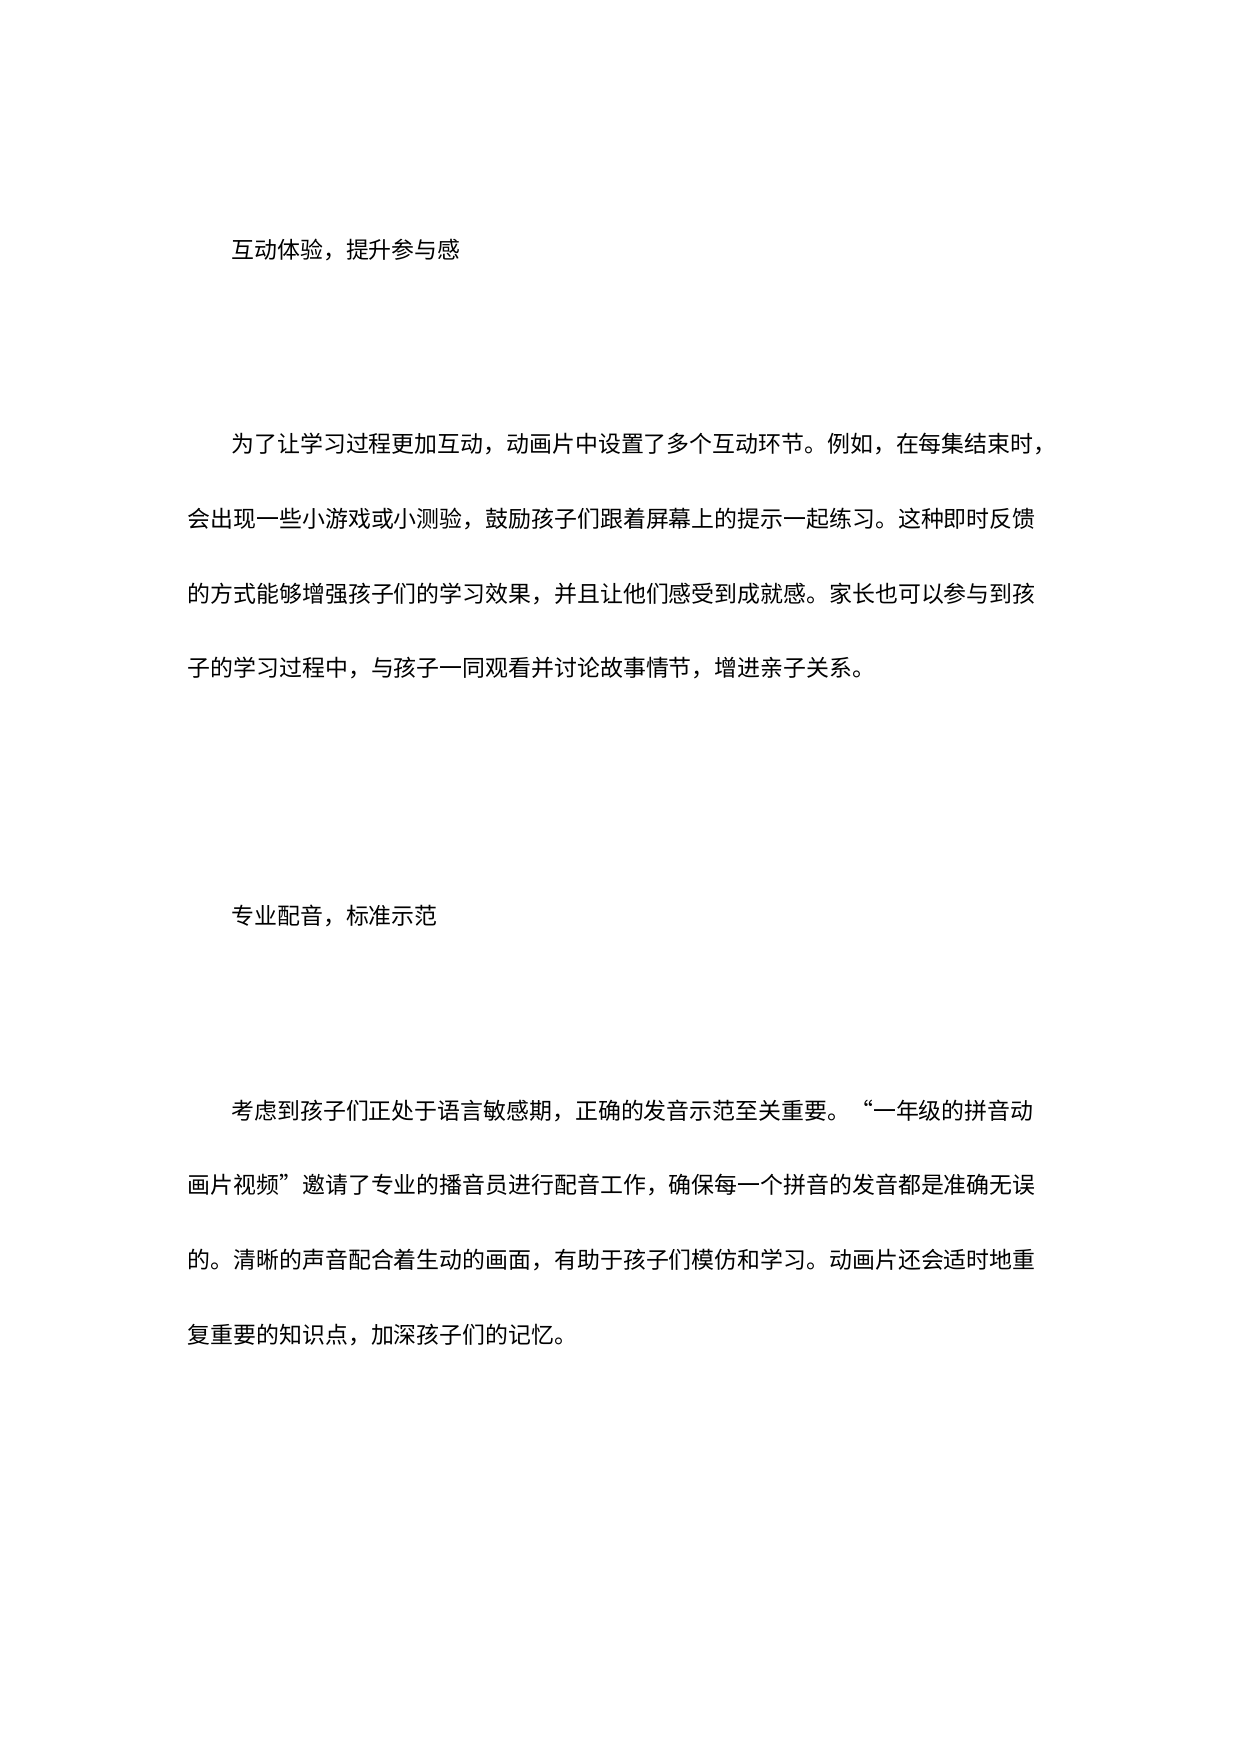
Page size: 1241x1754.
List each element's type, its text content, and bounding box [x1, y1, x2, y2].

text 互动体验，提升参与感 [187, 216, 1053, 281]
text 为了让学习过程更加互动，动画片中设置了多个互动环节。例如，在每集结束时，会出现一些小游戏或小测验，鼓励孩子们跟着屏幕上的提示一起练习。这种即时反馈的方式能够增强孩子们的学习效果，并且让他们感受到成就感。家长也可以参与到孩子的学习过程中，与孩子一同观看并讨论故事情节，增进亲子关系。 [187, 410, 1053, 699]
text 考虑到孩子们正处于语言敏感期，正确的发音示范至关重要。“一年级的拼音动画片视频”邀请了专业的播音员进行配音工作，确保每一个拼音的发音都是准确无误的。清晰的声音配合着生动的画面，有助于孩子们模仿和学习。动画片还会适时地重复重要的知识点，加深孩子们的记忆。 [187, 1077, 1053, 1366]
text 专业配音，标准示范 [187, 882, 1053, 947]
